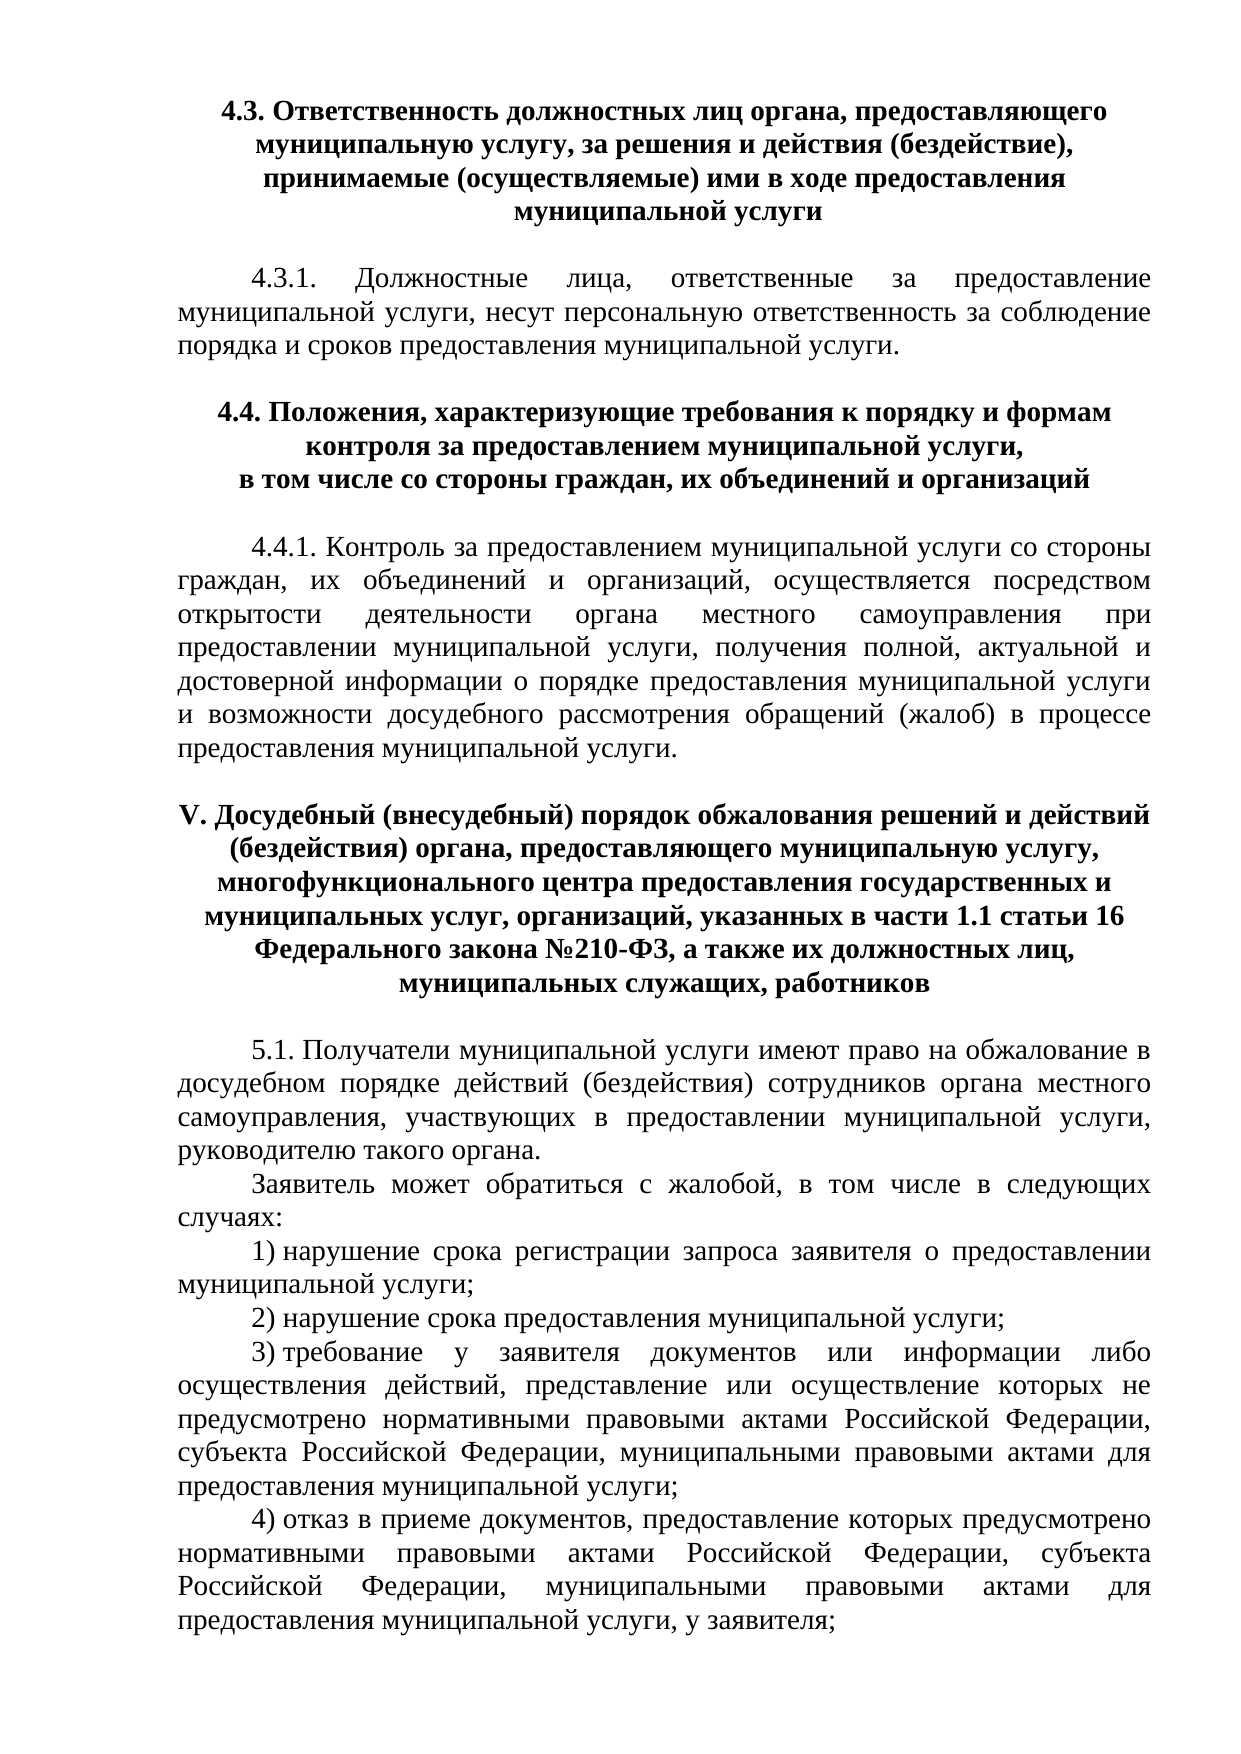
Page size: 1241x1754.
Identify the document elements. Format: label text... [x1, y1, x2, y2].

text 3) требование у заявителя документов или информации либо осуществления действий, представление или осуществление которых не предусмотрено нормативными правовыми актами Российской Федерации, субъекта Российской Федерации, муниципальными правовыми актами для предоставления муниципальной услуги; [177, 1334, 1152, 1501]
text 4) отказ в приеме документов, предоставление которых предусмотрено нормативными правовыми актами Российской Федерации, субъекта Российской Федерации, муниципальными правовыми актами для предоставления муниципальной услуги, у заявителя; [177, 1501, 1152, 1636]
text 2) нарушение срока предоставления муниципальной услуги; [177, 1300, 1152, 1334]
text муниципальной услуги [177, 193, 1152, 227]
text 4.3. Ответственность должностных лиц органа, предоставляющего муниципальную услугу, за решения и действия (бездействие), [177, 93, 1152, 160]
text 4.4.1. Контроль за предоставлением муниципальной услуги со стороны граждан, их объединений и организаций, осуществляется посредством открытости деятельности органа местного самоуправления при предоставлении муниципальной услуги, получения полной, актуальной и достоверной информации о порядке предоставления муниципальной услуги и возможности досудебного рассмотрения обращений (жалоб) в процессе предоставления муниципальной услуги. [177, 529, 1152, 763]
text 4.3.1. Должностные лица, ответственные за предоставление муниципальной услуги, несут персональную ответственность за соблюдение порядка и сроков предоставления муниципальной услуги. [177, 260, 1152, 361]
text принимаемые (осуществляемые) ими в ходе предоставления [177, 160, 1152, 193]
text 5.1. Получатели муниципальной услуги имеют право на обжалование в досудебном порядке действий (бездействия) сотрудников органа местного самоуправления, участвующих в предоставлении муниципальной услуги, руководителю такого органа. [177, 1032, 1152, 1166]
text Заявитель может обратиться с жалобой, в том числе в следующих случаях: [177, 1166, 1152, 1233]
text контроля за предоставлением муниципальной услуги, [177, 428, 1152, 462]
text 1) нарушение срока регистрации запроса заявителя о предоставлении муниципальной услуги; [177, 1233, 1152, 1300]
text 4.4. Положения, характеризующие требования к порядку и формам [177, 394, 1152, 428]
text в том числе со стороны граждан, их объединений и организаций [177, 462, 1152, 495]
text V. Досудебный (внесудебный) порядок обжалования решений и действий (бездействия) органа, предоставляющего муниципальную услугу, многофункционального центра предоставления государственных и муниципальных услуг, организаций, указанных в части 1.1 статьи 16 Федерального закона №210-ФЗ, а также их должностных лиц, муниципальных служащих, работников [177, 797, 1152, 998]
